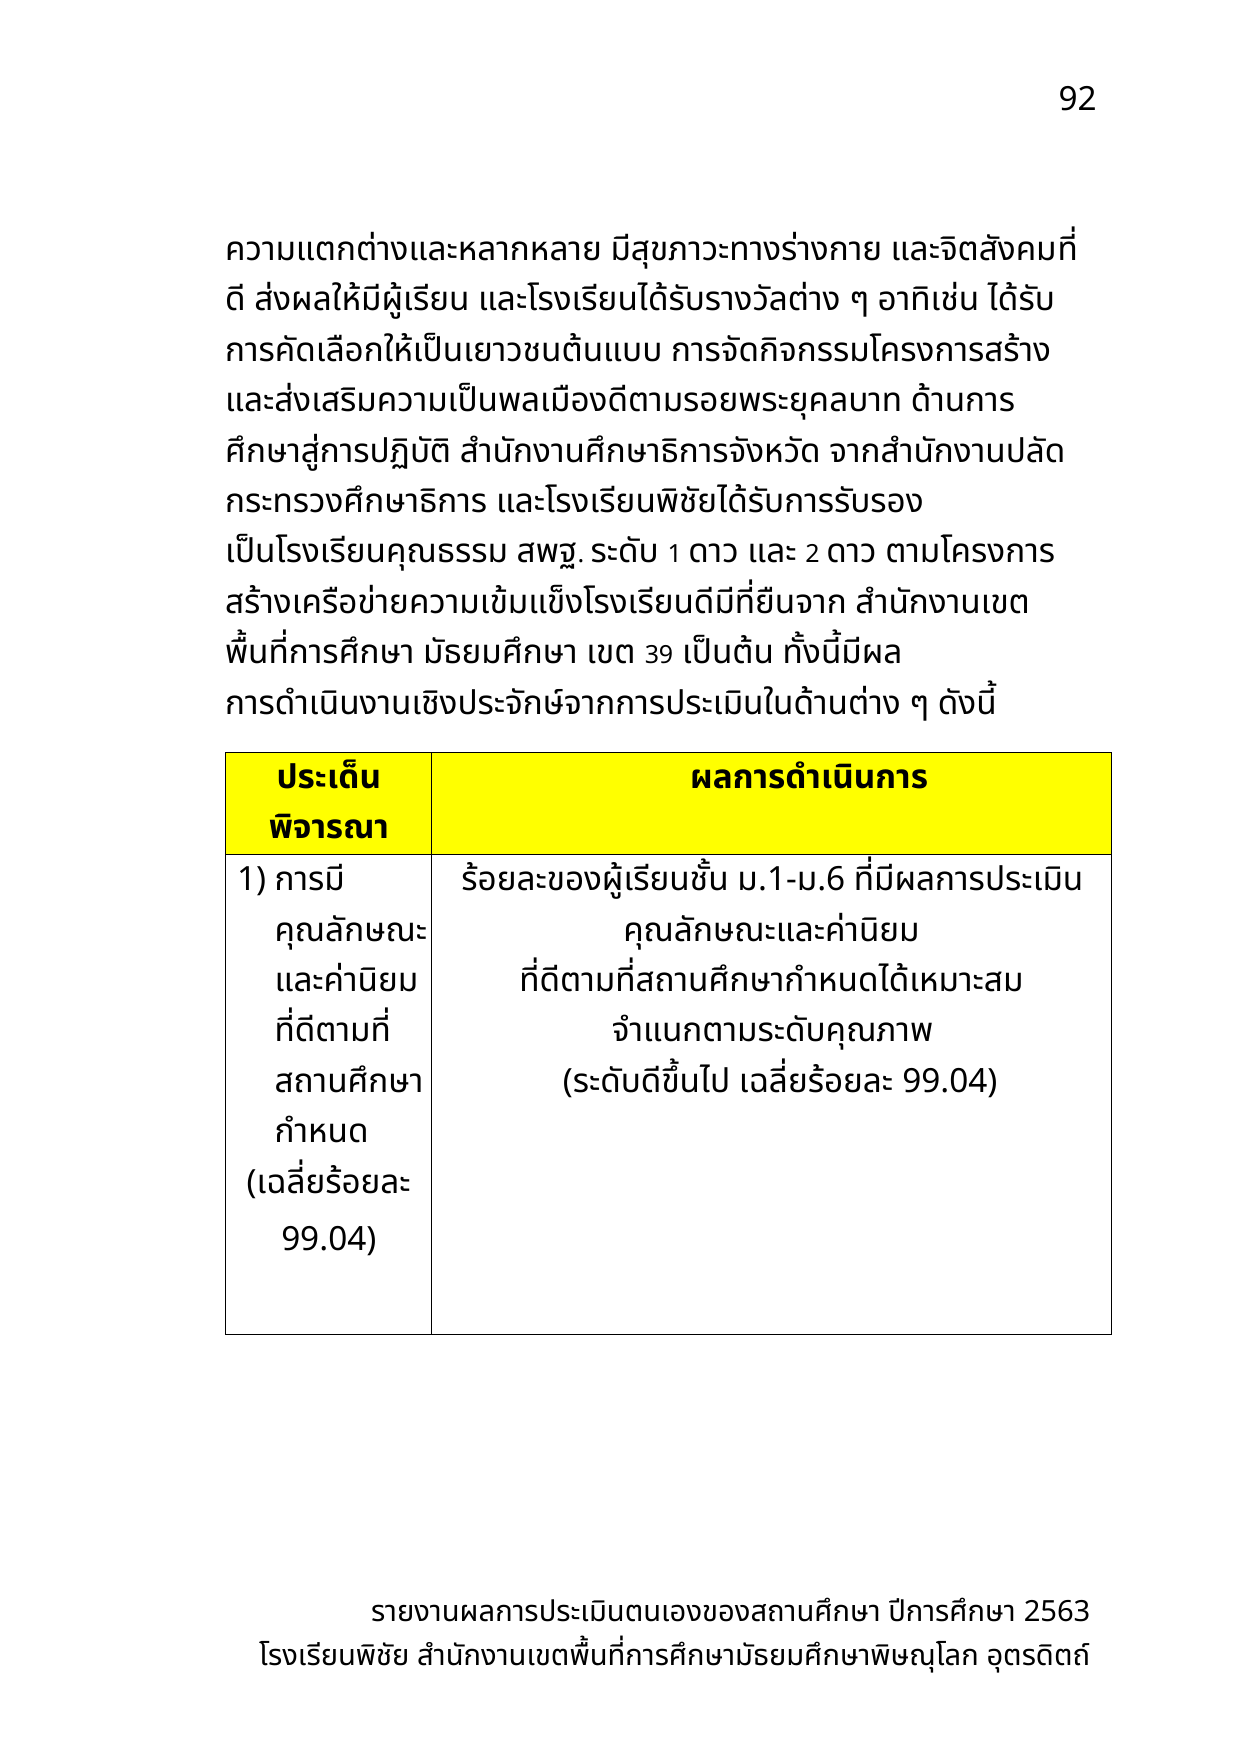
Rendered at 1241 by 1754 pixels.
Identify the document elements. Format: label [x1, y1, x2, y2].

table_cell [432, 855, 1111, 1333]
list [225, 225, 1090, 729]
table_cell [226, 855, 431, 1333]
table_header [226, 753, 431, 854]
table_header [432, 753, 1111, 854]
